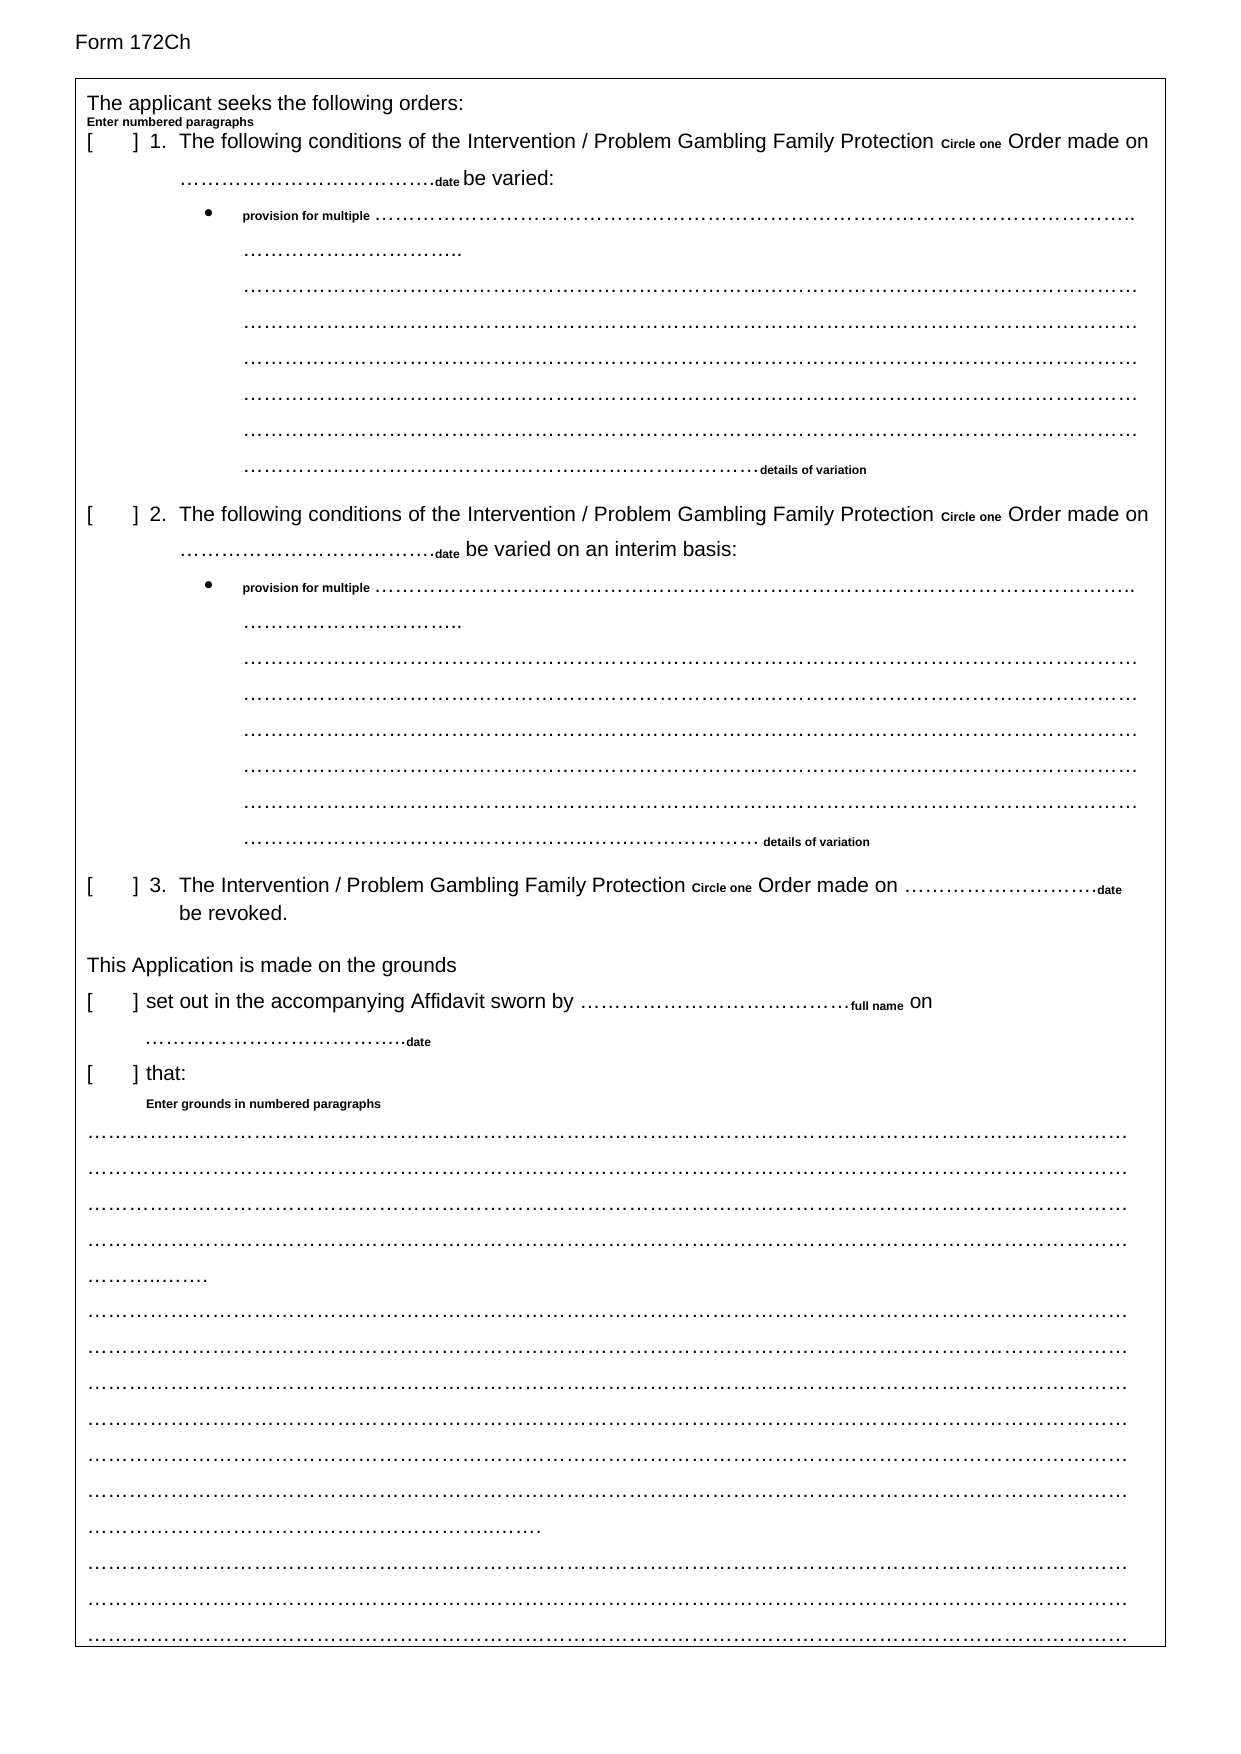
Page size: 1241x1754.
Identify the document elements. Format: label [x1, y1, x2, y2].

table_header [76, 79, 1165, 1646]
